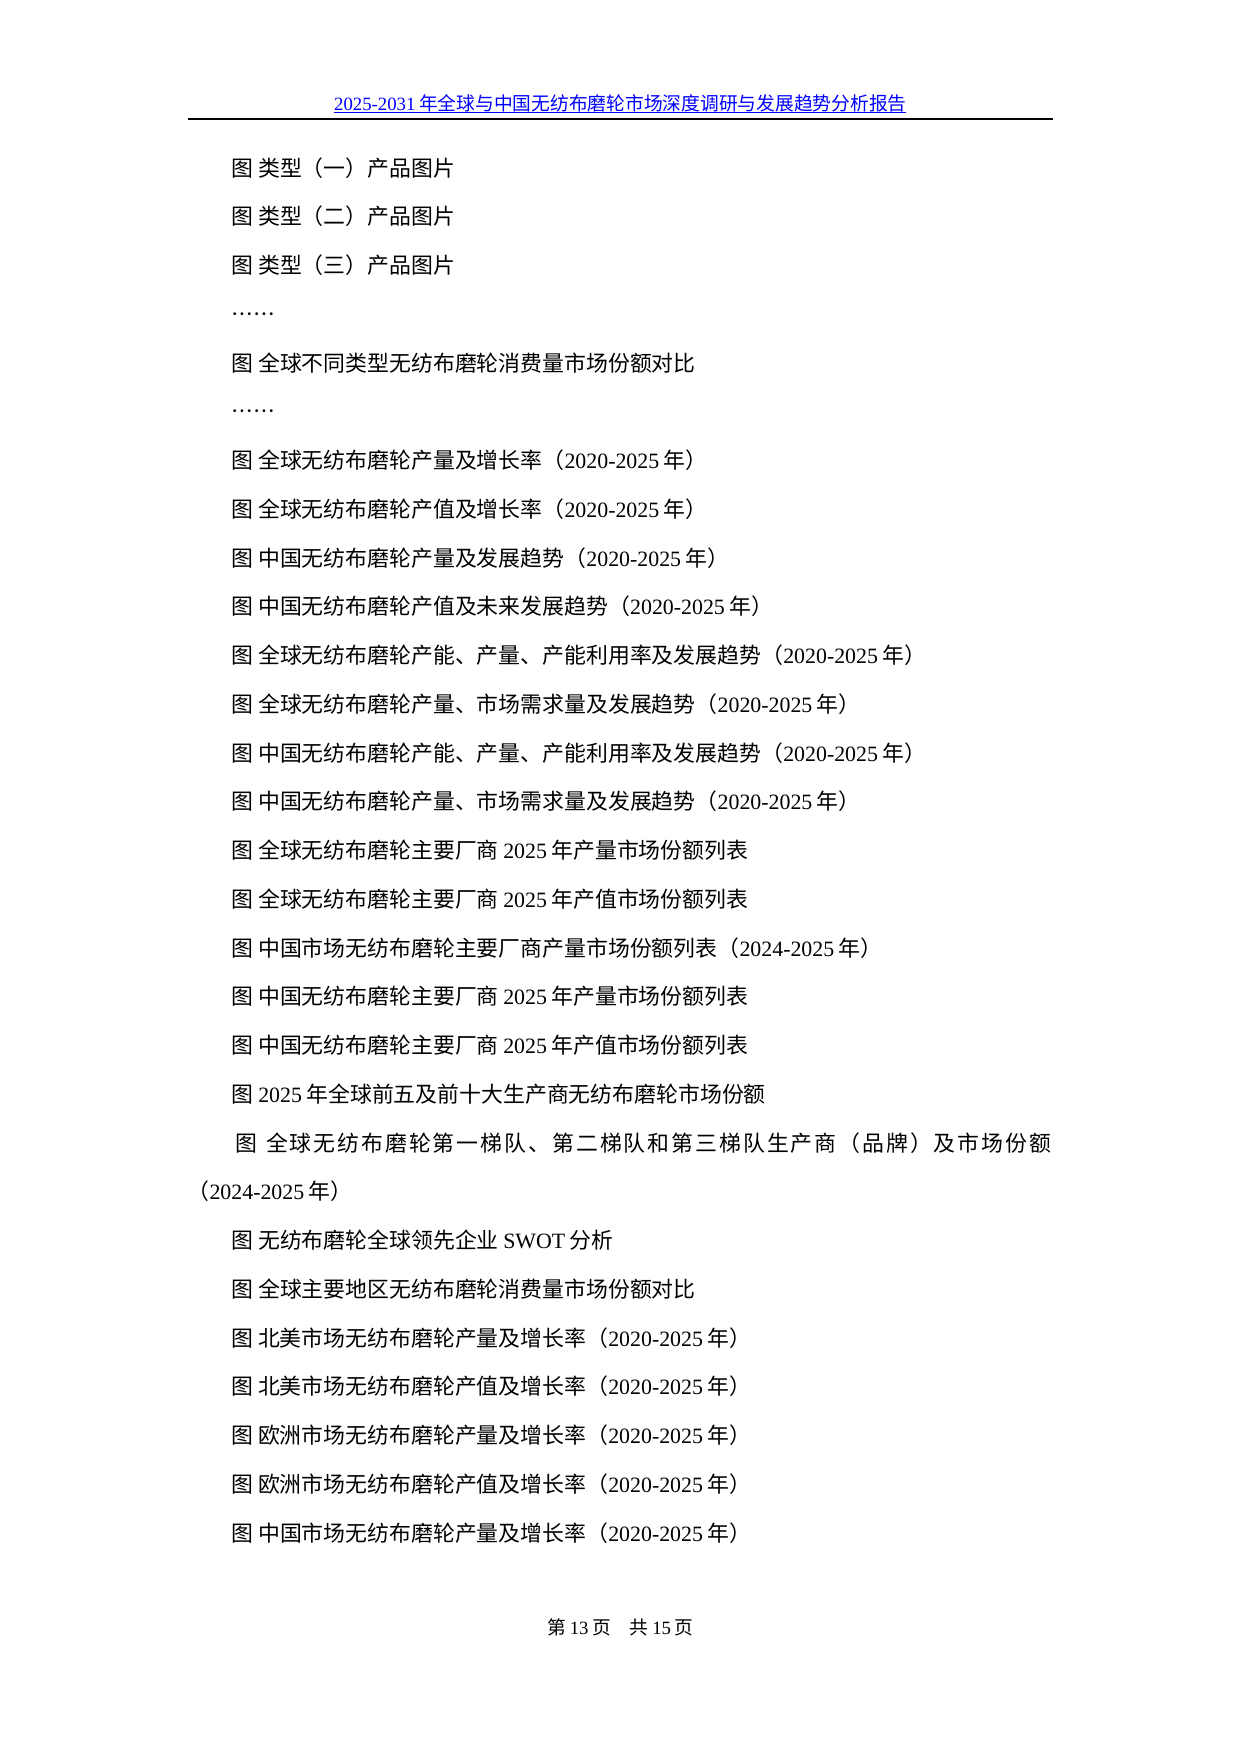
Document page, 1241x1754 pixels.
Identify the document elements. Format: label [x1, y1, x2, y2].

text [187, 150, 1053, 1548]
